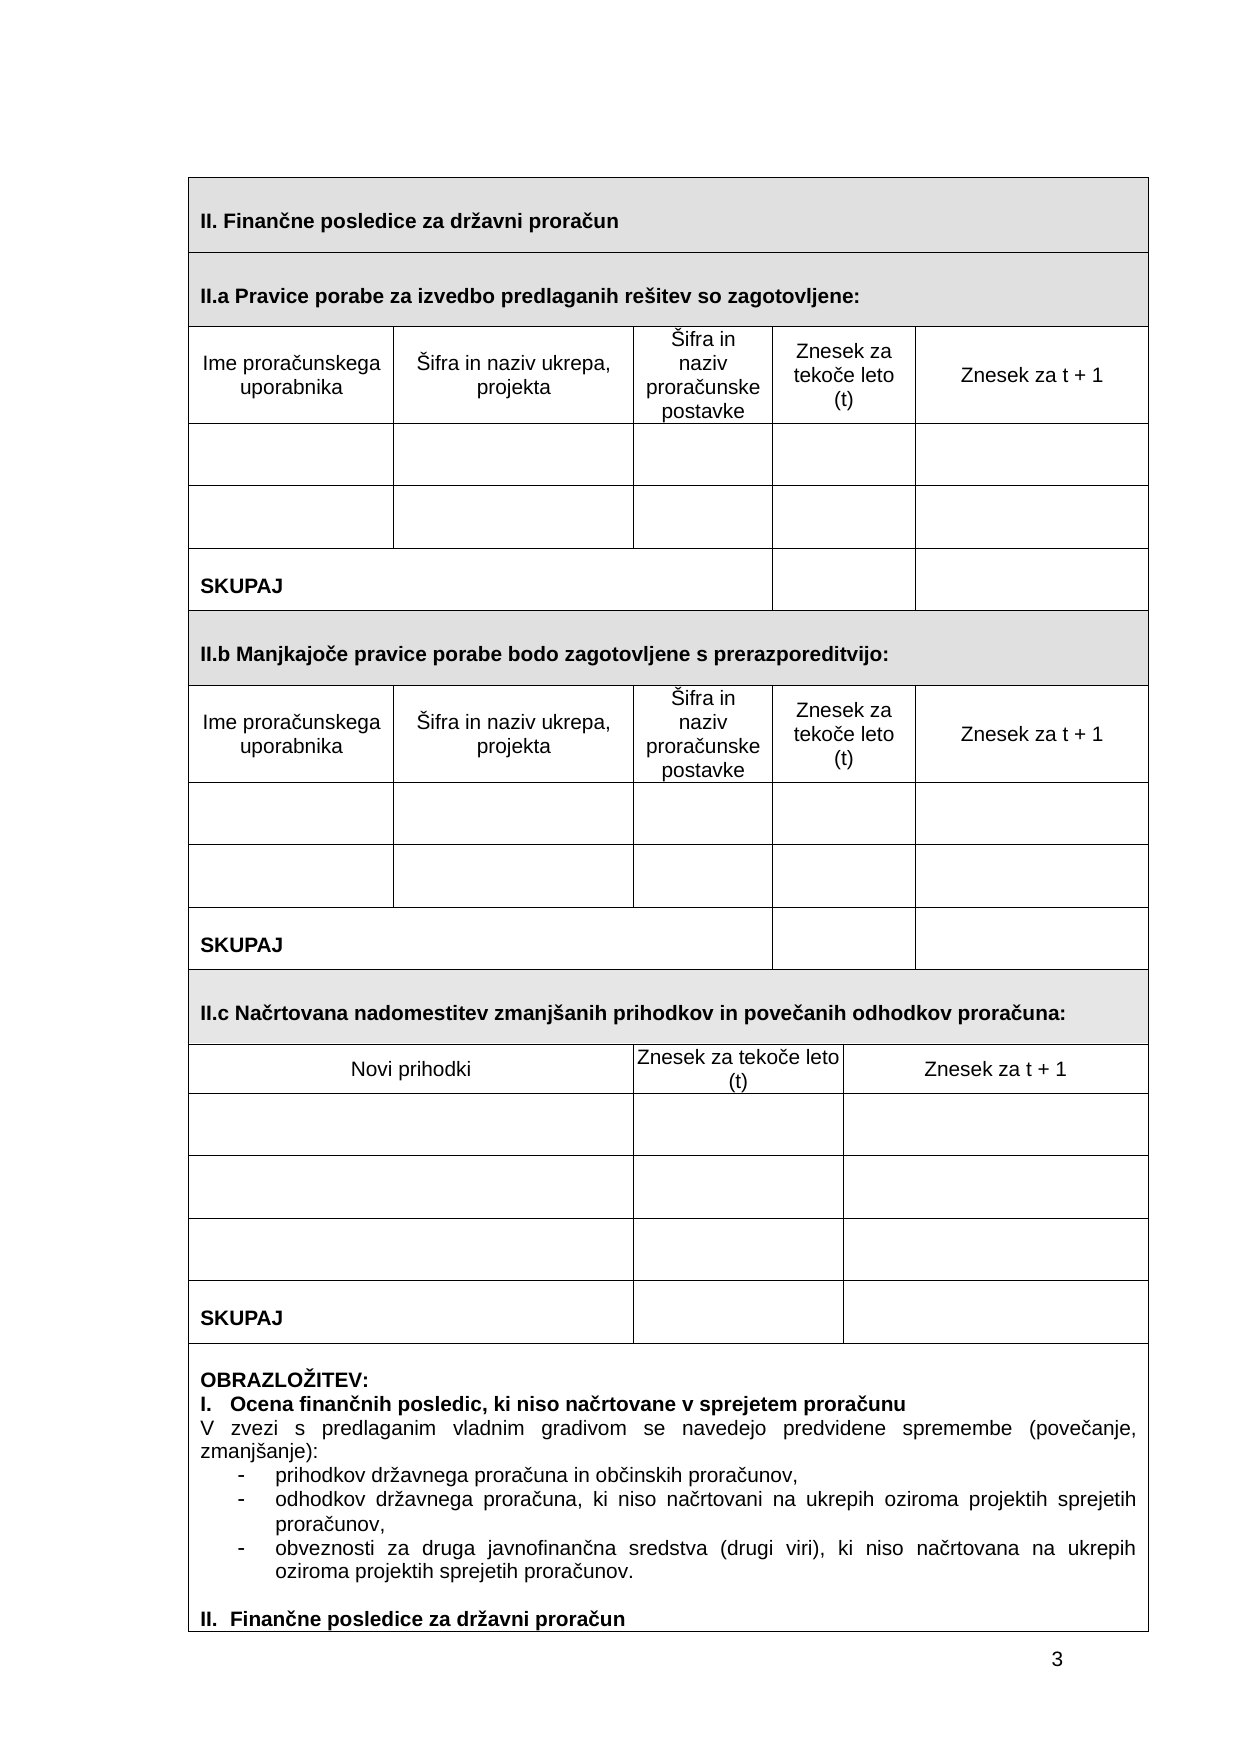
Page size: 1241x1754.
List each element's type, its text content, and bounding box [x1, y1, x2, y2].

table_cell [844, 1156, 1148, 1217]
table_cell [773, 845, 915, 907]
table_cell [634, 1219, 843, 1280]
table_cell Znesek za tekoče leto (t) [634, 1045, 843, 1092]
table_cell [634, 1094, 843, 1155]
table_cell SKUPAJ [189, 549, 772, 610]
table_cell [916, 908, 1148, 969]
table_cell Znesek za tekoče leto (t) [773, 686, 915, 782]
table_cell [189, 1344, 1148, 1631]
table_cell [916, 783, 1148, 844]
table_cell [844, 1094, 1148, 1155]
table_cell Novi prihodki [189, 1045, 633, 1092]
table_cell [773, 424, 915, 485]
table_cell [634, 783, 772, 844]
table_cell SKUPAJ [189, 908, 772, 969]
table_cell [916, 549, 1148, 610]
table_cell [634, 424, 772, 485]
table_cell Ime proračunskega uporabnika [189, 327, 393, 423]
table_cell Šifra in naziv proračunske postavke [634, 327, 772, 423]
table_cell [773, 908, 915, 969]
table_cell [394, 845, 633, 907]
table_cell [634, 1281, 843, 1342]
table_cell Znesek za t + 1 [916, 327, 1148, 423]
table_cell [634, 845, 772, 907]
table_cell [773, 783, 915, 844]
table_cell [189, 424, 393, 485]
table_cell [394, 424, 633, 485]
table_cell [916, 845, 1148, 907]
table_cell [189, 486, 393, 548]
table_cell Šifra in naziv proračunske postavke [634, 686, 772, 782]
table_cell [394, 783, 633, 844]
table_cell SKUPAJ [189, 1281, 633, 1342]
table_cell [916, 486, 1148, 548]
table_cell II. Finančne posledice za državni proračun [189, 178, 1148, 252]
table_cell II.c Načrtovana nadomestitev zmanjšanih prihodkov in povečanih odhodkov proračuna: [189, 970, 1148, 1043]
table_cell [189, 1219, 633, 1280]
table_cell [634, 486, 772, 548]
table_cell [189, 783, 393, 844]
table_cell [189, 1094, 633, 1155]
table_cell Znesek za tekoče leto (t) [773, 327, 915, 423]
table_cell Šifra in naziv ukrepa, projekta [394, 327, 633, 423]
table_cell Znesek za t + 1 [844, 1045, 1148, 1092]
table_cell [394, 486, 633, 548]
table_cell II.b Manjkajoče pravice porabe bodo zagotovljene s prerazporeditvijo: [189, 611, 1148, 685]
table_cell [916, 424, 1148, 485]
table_cell [189, 1156, 633, 1217]
table_cell Ime proračunskega uporabnika [189, 686, 393, 782]
table_cell [634, 1156, 843, 1217]
table_cell [773, 549, 915, 610]
table_cell [844, 1281, 1148, 1342]
table_cell II.a Pravice porabe za izvedbo predlaganih rešitev so zagotovljene: [189, 253, 1148, 326]
table_cell [773, 486, 915, 548]
table_cell [844, 1219, 1148, 1280]
table_cell [189, 845, 393, 907]
table_cell Znesek za t + 1 [916, 686, 1148, 782]
table_cell Šifra in naziv ukrepa, projekta [394, 686, 633, 782]
